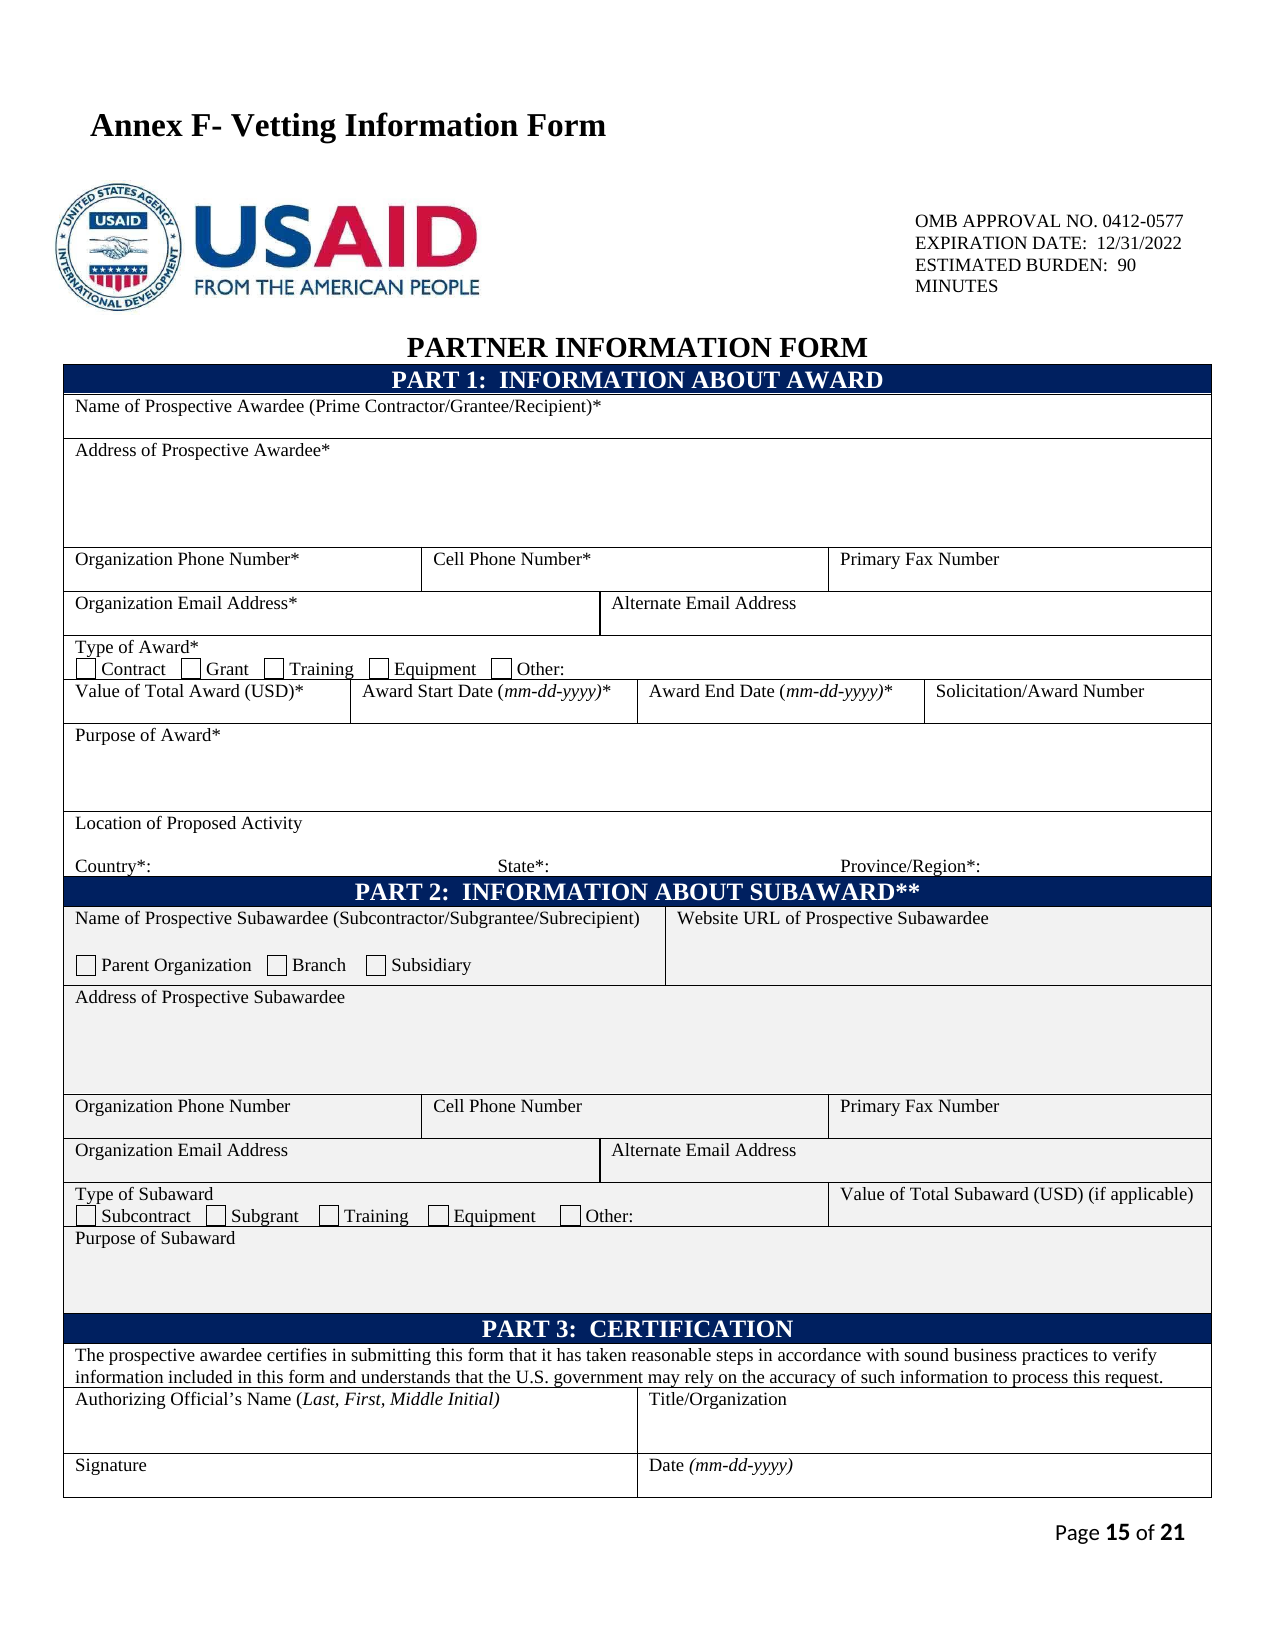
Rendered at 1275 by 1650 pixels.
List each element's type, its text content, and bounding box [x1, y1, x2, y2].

table_cell Organization Email Address [64, 1139, 599, 1182]
table_cell Primary Fax Number [829, 548, 1211, 591]
table_cell Alternate Email Address [601, 1139, 1211, 1182]
table_cell Name of Prospective Awardee (Prime Contractor/Grantee/Recipient)* [64, 395, 1211, 438]
table_cell Award Start Date (mm-dd-yyyy)* [351, 680, 637, 723]
table_cell Type of Award* Contract Grant Training Equipment Other: [64, 636, 1211, 679]
table_cell Address of Prospective Subawardee [64, 986, 1211, 1093]
table_header PART 1: INFORMATION ABOUT AWARD [64, 365, 1211, 393]
table_cell Organization Phone Number* [64, 548, 421, 591]
table_cell Organization Phone Number [64, 1095, 421, 1138]
table_cell Purpose of Award* [64, 724, 1211, 811]
table_cell Organization Email Address* [64, 592, 599, 635]
text Annex F- Vetting Information Form [90, 105, 1185, 143]
table_cell Purpose of Subaward [64, 1227, 1211, 1313]
table_cell Signature [64, 1454, 637, 1497]
table_cell Value of Total Award (USD)* [64, 680, 350, 723]
table_cell PART 2: INFORMATION ABOUT SUBAWARD** [64, 877, 1211, 906]
table_cell Date (mm-dd-yyyy) [638, 1454, 1211, 1497]
table_cell Alternate Email Address [601, 592, 1211, 635]
table_cell The prospective awardee certifies in submitting this form that it has taken reasonable steps in accordance with sound business practices to verify information included in this form and understands that the U.S. government may rely on the accuracy of such information to process this request. [64, 1344, 1211, 1387]
table_cell Cell Phone Number [422, 1095, 828, 1138]
table_cell Type of Subaward Subcontract Subgrant Training Equipment Other: [64, 1183, 828, 1226]
table_cell Website URL of Prospective Subawardee [666, 907, 1211, 985]
table_cell Location of Proposed Activity Country*: State*: Province/Region*: [64, 812, 1211, 876]
table_cell Name of Prospective Subawardee (Subcontractor/Subgrantee/Subrecipient) Parent Organization Branch Subsidiary [64, 907, 665, 985]
table_cell Award End Date (mm-dd-yyyy)* [638, 680, 924, 723]
table_cell Cell Phone Number* [422, 548, 828, 591]
text OMB APPROVAL NO. 0412-0577 EXPIRATION DATE: 12/31/2022 ESTIMATED BURDEN: 90 MINUTES [915, 210, 1185, 297]
table_cell Address of Prospective Awardee* [64, 439, 1211, 547]
table_cell PART 3: CERTIFICATION [64, 1314, 1211, 1343]
picture [50, 180, 482, 315]
table_cell Primary Fax Number [829, 1095, 1211, 1138]
table_cell Title/Organization [638, 1388, 1211, 1453]
table_cell Authorizing Official’s Name (Last, First, Middle Initial) [64, 1388, 637, 1453]
text PARTNER INFORMATION FORM [90, 297, 1185, 364]
table_cell Value of Total Subaward (USD) (if applicable) [829, 1183, 1211, 1226]
table_cell Solicitation/Award Number [925, 680, 1211, 723]
